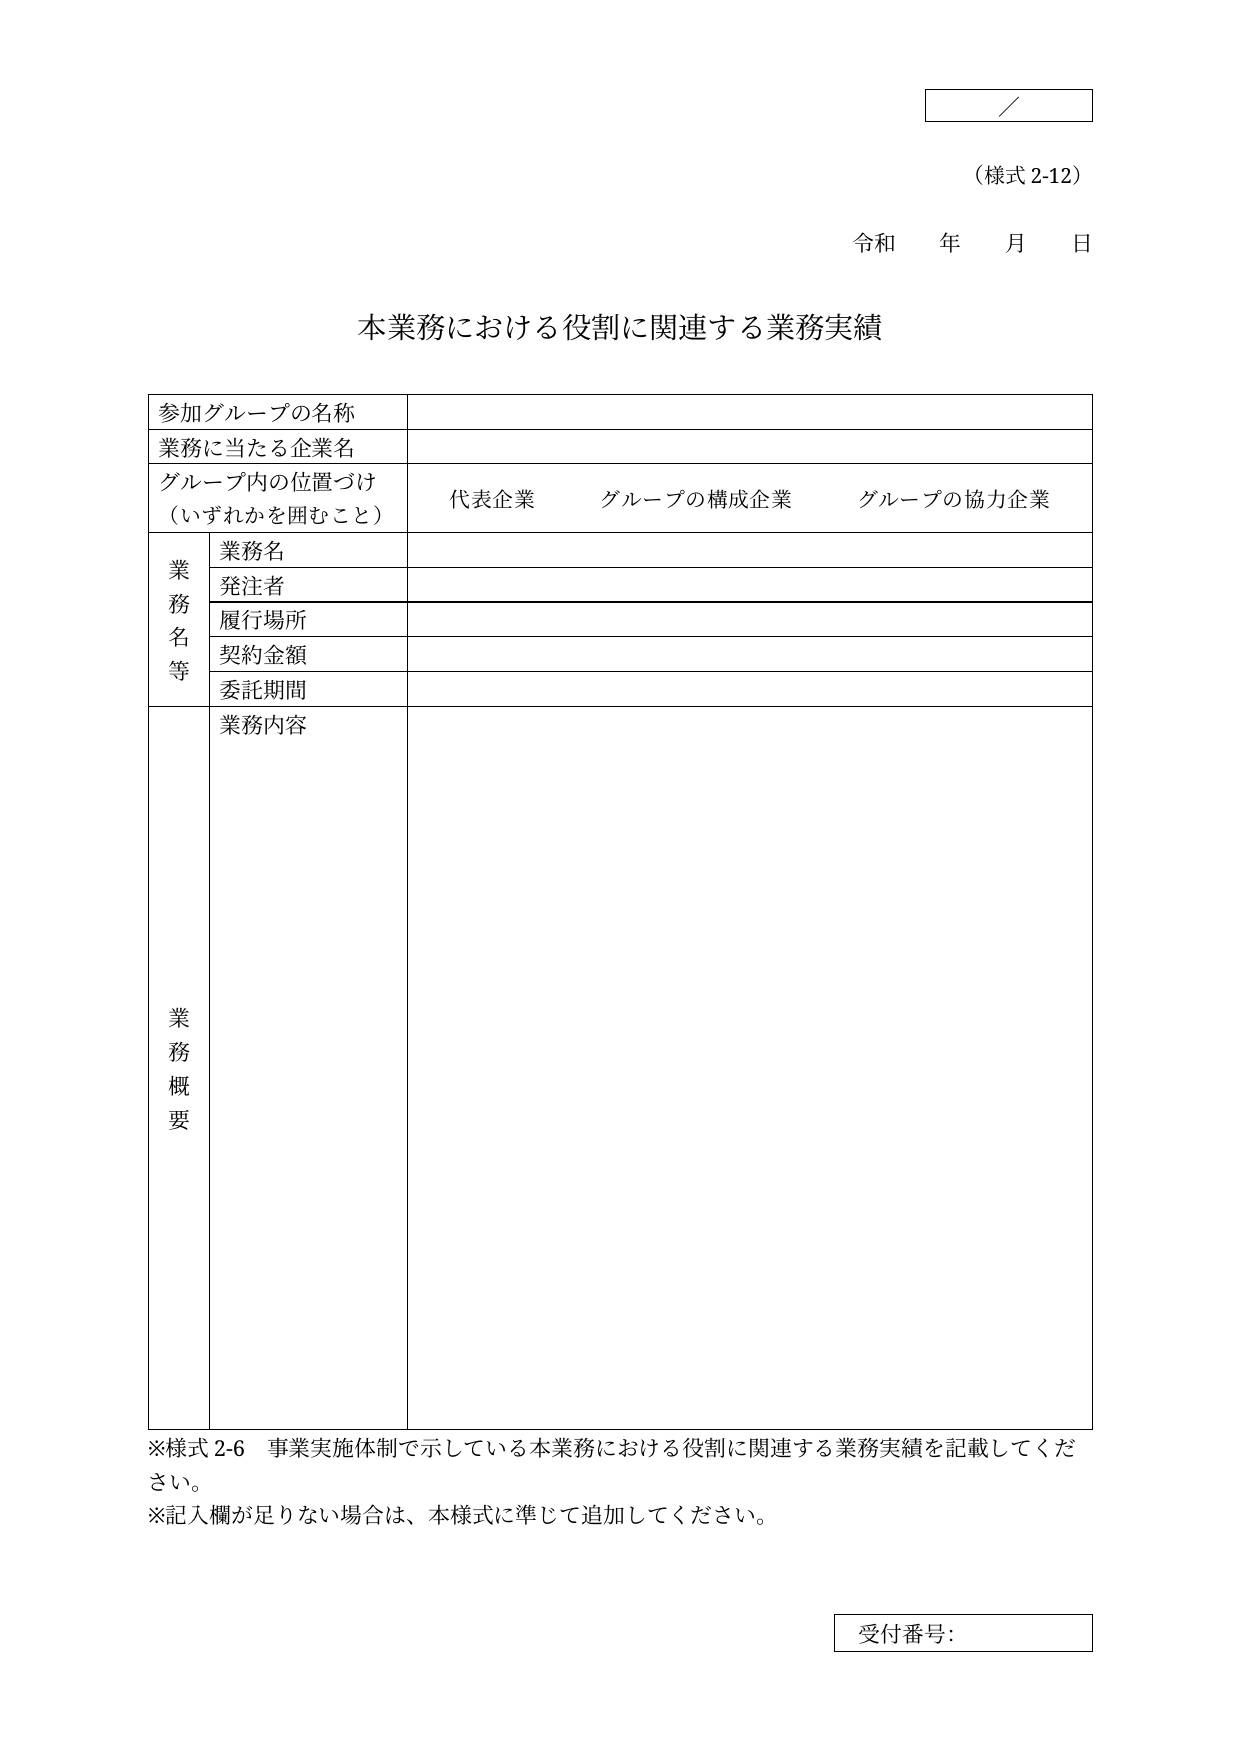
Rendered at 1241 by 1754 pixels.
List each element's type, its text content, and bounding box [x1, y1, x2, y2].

table_cell 代表企業 グループの構成企業 グループの協力企業 [408, 464, 1092, 532]
table_header 参加グループの名称 [149, 395, 407, 428]
text ※様式2-6 事業実施体制で示している本業務における役割に関連する業務実績を記載してください。 [148, 1430, 1092, 1498]
table_cell 履行場所 [210, 603, 407, 636]
table_cell 発注者 [210, 568, 407, 601]
table_header [408, 395, 1092, 428]
table_cell 業務名等 [149, 533, 209, 706]
table_cell 業務名 [210, 533, 407, 567]
table_cell [408, 707, 1092, 1429]
table_cell [408, 603, 1092, 636]
table_cell [408, 533, 1092, 567]
table_cell [408, 637, 1092, 671]
table_cell 業務内容 [210, 707, 407, 1429]
table_cell 委託期間 [210, 672, 407, 706]
text 令和 年 月 日 [148, 225, 1092, 259]
text 本業務における役割に関連する業務実績 [148, 292, 1092, 360]
table_cell 契約金額 [210, 637, 407, 671]
table_cell [408, 430, 1092, 463]
text ※記入欄が足りない場合は、本様式に準じて追加してください。 [148, 1498, 1092, 1531]
text （様式2-12） [103, 157, 1092, 191]
table_cell 業務概要 [149, 707, 209, 1429]
table_cell [408, 672, 1092, 706]
table_cell グループ内の位置づけ （いずれかを囲むこと） [149, 464, 407, 532]
table_cell [408, 568, 1092, 601]
table_cell 業務に当たる企業名 [149, 430, 407, 463]
